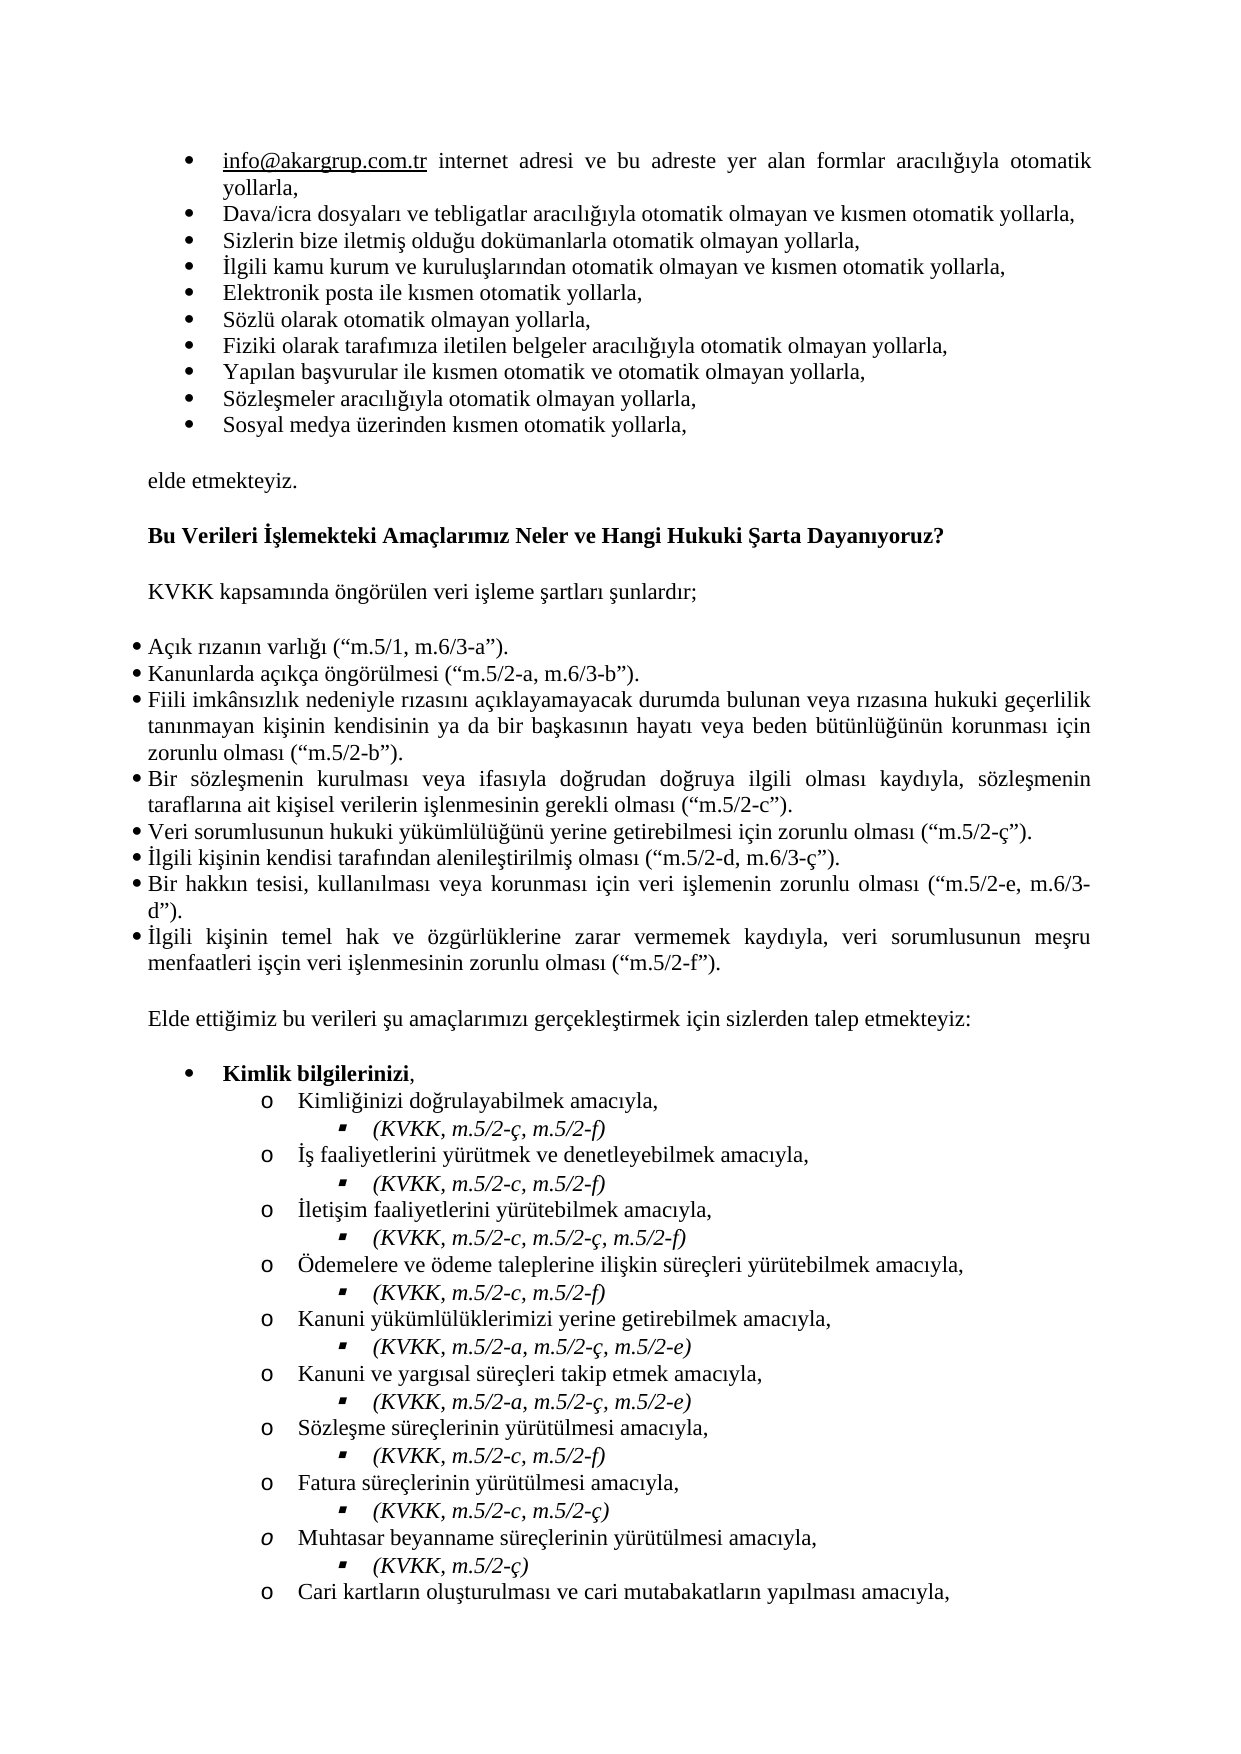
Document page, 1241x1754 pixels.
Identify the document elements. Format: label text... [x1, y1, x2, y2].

list Kanunlarda açıkça öngörülmesi (“m.5/2-a, m.6/3-b”). [133, 659, 1092, 686]
text elde etmekteyiz. [148, 467, 1093, 493]
list Fiziki olarak tarafımıza iletilen belgeler aracılığıyla otomatik olmayan yollarla, [185, 332, 1093, 358]
list (KVKK, m.5/2-a, m.5/2-ç, m.5/2-e) [335, 1388, 1093, 1414]
list Muhtasar beyanname süreçlerinin yürütülmesi amacıyla, [260, 1523, 1093, 1552]
list Elektronik posta ile kısmen otomatik yollarla, [185, 279, 1093, 306]
list (KVKK, m.5/2-c, m.5/2-f) [335, 1170, 1093, 1196]
list Bir sözleşmenin kurulması veya ifasıyla doğrudan doğruya ilgili olması kaydıyla, sözleşmenin taraflarına ait kişisel verilerin işlenmesinin gerekli olması (“m.5/2-c”). [133, 765, 1092, 818]
list Yapılan başvurular ile kısmen otomatik ve otomatik olmayan yollarla, [185, 358, 1093, 385]
list (KVKK, m.5/2-c, m.5/2-f) [335, 1279, 1093, 1305]
list (KVKK, m.5/2-a, m.5/2-ç, m.5/2-e) [335, 1333, 1093, 1360]
list Kimlik bilgilerinizi, [185, 1061, 1093, 1087]
list Veri sorumlusunun hukuki yükümlülüğünü yerine getirebilmesi için zorunlu olması (“m.5/2-ç”). [133, 818, 1092, 844]
list (KVKK, m.5/2-c, m.5/2-f) [335, 1443, 1093, 1469]
list Fatura süreçlerinin yürütülmesi amacıyla, [260, 1469, 1093, 1497]
list Kimliğinizi doğrulayabilmek amacıyla, [260, 1087, 1093, 1115]
list Sözleşmeler aracılığıyla otomatik olmayan yollarla, [185, 385, 1093, 411]
list Kanuni yükümlülüklerimizi yerine getirebilmek amacıyla, [260, 1305, 1093, 1333]
list (KVKK, m.5/2-ç) [335, 1552, 1093, 1578]
list Kanuni ve yargısal süreçleri takip etmek amacıyla, [260, 1360, 1093, 1388]
list Ödemelere ve ödeme taleplerine ilişkin süreçleri yürütebilmek amacıyla, [260, 1251, 1093, 1279]
list info@akargrup.com.tr internet adresi ve bu adreste yer alan formlar aracılığıyla otomatik yollarla, [185, 148, 1093, 200]
list Cari kartların oluşturulması ve cari mutabakatların yapılması amacıyla, [260, 1578, 1093, 1606]
list İlgili kişinin temel hak ve özgürlüklerine zarar vermemek kaydıyla, veri sorumlusunun meşru menfaatleri işçin veri işlenmesinin zorunlu olması (“m.5/2-f”). [133, 923, 1092, 976]
list (KVKK, m.5/2-c, m.5/2-ç) [335, 1497, 1093, 1523]
list Sözlü olarak otomatik olmayan yollarla, [185, 306, 1093, 332]
text Elde ettiğimiz bu verileri şu amaçlarımızı gerçekleştirmek için sizlerden talep etmekteyiz: [148, 1005, 1093, 1031]
list İlgili kişinin kendisi tarafından alenileştirilmiş olması (“m.5/2-d, m.6/3-ç”). [133, 844, 1092, 870]
list İletişim faaliyetlerini yürütebilmek amacıyla, [260, 1196, 1093, 1224]
list Açık rızanın varlığı (“m.5/1, m.6/3-a”). [103, 633, 1092, 659]
list Sizlerin bize iletmiş olduğu dokümanlarla otomatik olmayan yollarla, [185, 227, 1093, 253]
list (KVKK, m.5/2-ç, m.5/2-f) [335, 1115, 1093, 1141]
list İş faaliyetlerini yürütmek ve denetleyebilmek amacıyla, [260, 1141, 1093, 1170]
list Dava/icra dosyaları ve tebligatlar aracılığıyla otomatik olmayan ve kısmen otomatik yollarla, [185, 200, 1093, 227]
text KVKK kapsamında öngörülen veri işleme şartları şunlardır; [148, 578, 1093, 604]
list Fiili imkânsızlık nedeniyle rızasını açıklayamayacak durumda bulunan veya rızasına hukuki geçerlilik tanınmayan kişinin kendisinin ya da bir başkasının hayatı veya beden bütünlüğünün korunması için zorunlu olması (“m.5/2-b”). [133, 686, 1092, 765]
list (KVKK, m.5/2-c, m.5/2-ç, m.5/2-f) [335, 1224, 1093, 1251]
list Sözleşme süreçlerinin yürütülmesi amacıyla, [260, 1414, 1093, 1443]
text Bu Verileri İşlemekteki Amaçlarımız Neler ve Hangi Hukuki Şarta Dayanıyoruz? [148, 522, 1093, 548]
list İlgili kamu kurum ve kuruluşlarından otomatik olmayan ve kısmen otomatik yollarla, [185, 253, 1093, 279]
list Sosyal medya üzerinden kısmen otomatik yollarla, [185, 411, 1093, 437]
list Bir hakkın tesisi, kullanılması veya korunması için veri işlemenin zorunlu olması (“m.5/2-e, m.6/3-d”). [133, 870, 1092, 923]
